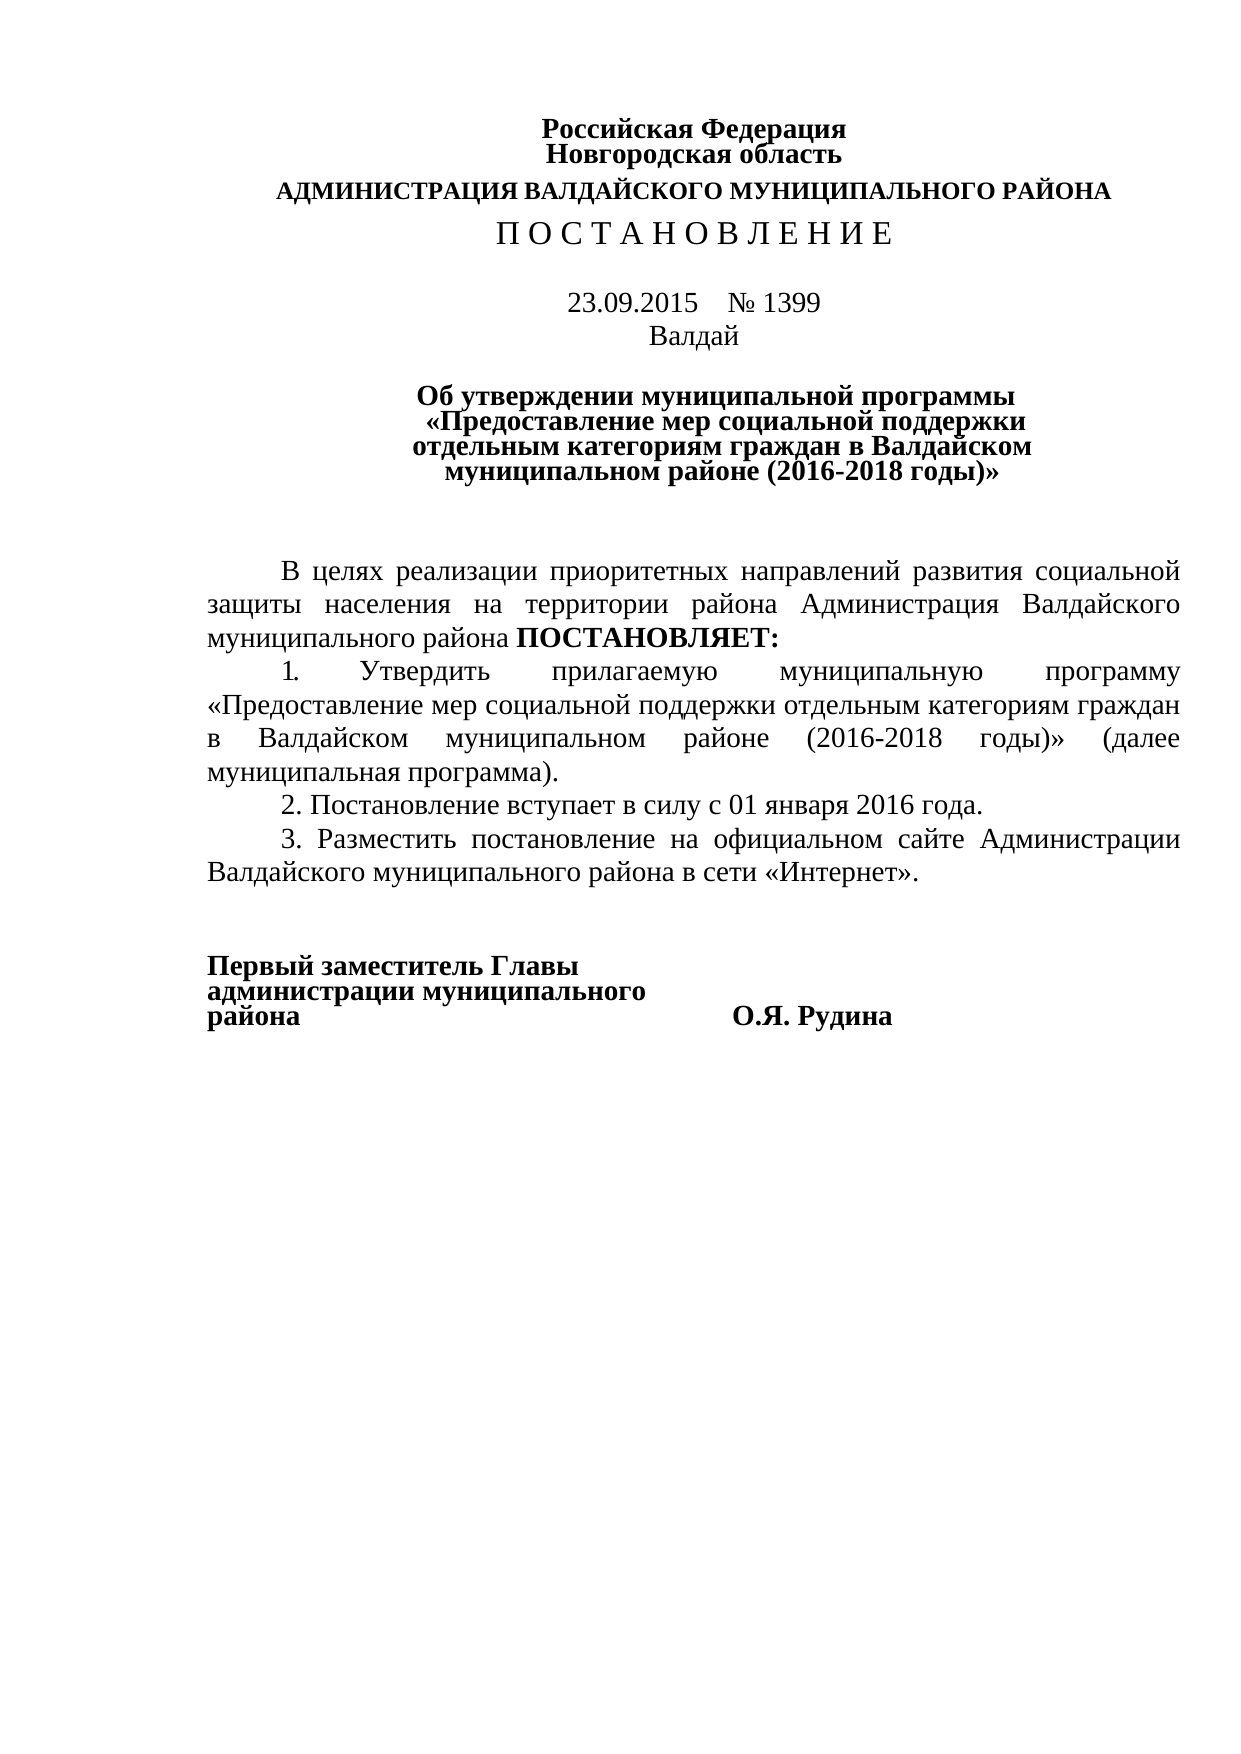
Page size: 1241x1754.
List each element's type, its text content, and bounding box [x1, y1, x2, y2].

text муниципальном районе (2016-2018 годы)» [977, 461, 1181, 486]
text 1. Утвердить прилагаемую муниципальную программу «Предоставление мер социальной поддержки отдельным категориям граждан в Валдайском муниципальном районе (2016-2018 годы)» (далее муниципальная программа). [207, 653, 1181, 787]
text 23.09.2015 № 1399 [207, 285, 1181, 318]
subtitle П О С Т А Н О В Л Е Н И Е [207, 213, 1181, 252]
text Валдай [207, 318, 1181, 352]
text муниципальном районе (2016-2018 годы)» [207, 461, 773, 486]
text Первый заместитель Главы [207, 955, 1181, 980]
subtitle Новгородская область [207, 143, 1181, 168]
text В целях реализации приоритетных направлений развития социальной защиты населения на территории района Администрация Валдайского муниципального района ПОСТАНОВЛЯЕТ: [207, 553, 1181, 653]
text Российская Федерация [207, 118, 1181, 143]
text администрации муниципального [207, 980, 1181, 1005]
text Об утверждении муниципальной программы [207, 386, 1181, 411]
text 2. Постановление вступает в силу с 01 января 2016 года. [207, 787, 1181, 821]
text 3. Разместить постановление на официальном сайте Администрации Валдайского муниципального района в сети «Интернет». [207, 821, 1181, 888]
text муниципальном районе (2016-2018 годы)» [771, 461, 980, 486]
text «Предоставление мер социальной поддержки [207, 411, 1181, 436]
subtitle АДМИНИСТРАЦИЯ ВАЛДАЙСКОГО МУНИЦИПАЛЬНОГО РАЙОНА [207, 176, 1181, 205]
text района О.Я. Рудина [207, 1005, 1181, 1030]
text отдельным категориям граждан в Валдайском [207, 436, 1181, 461]
